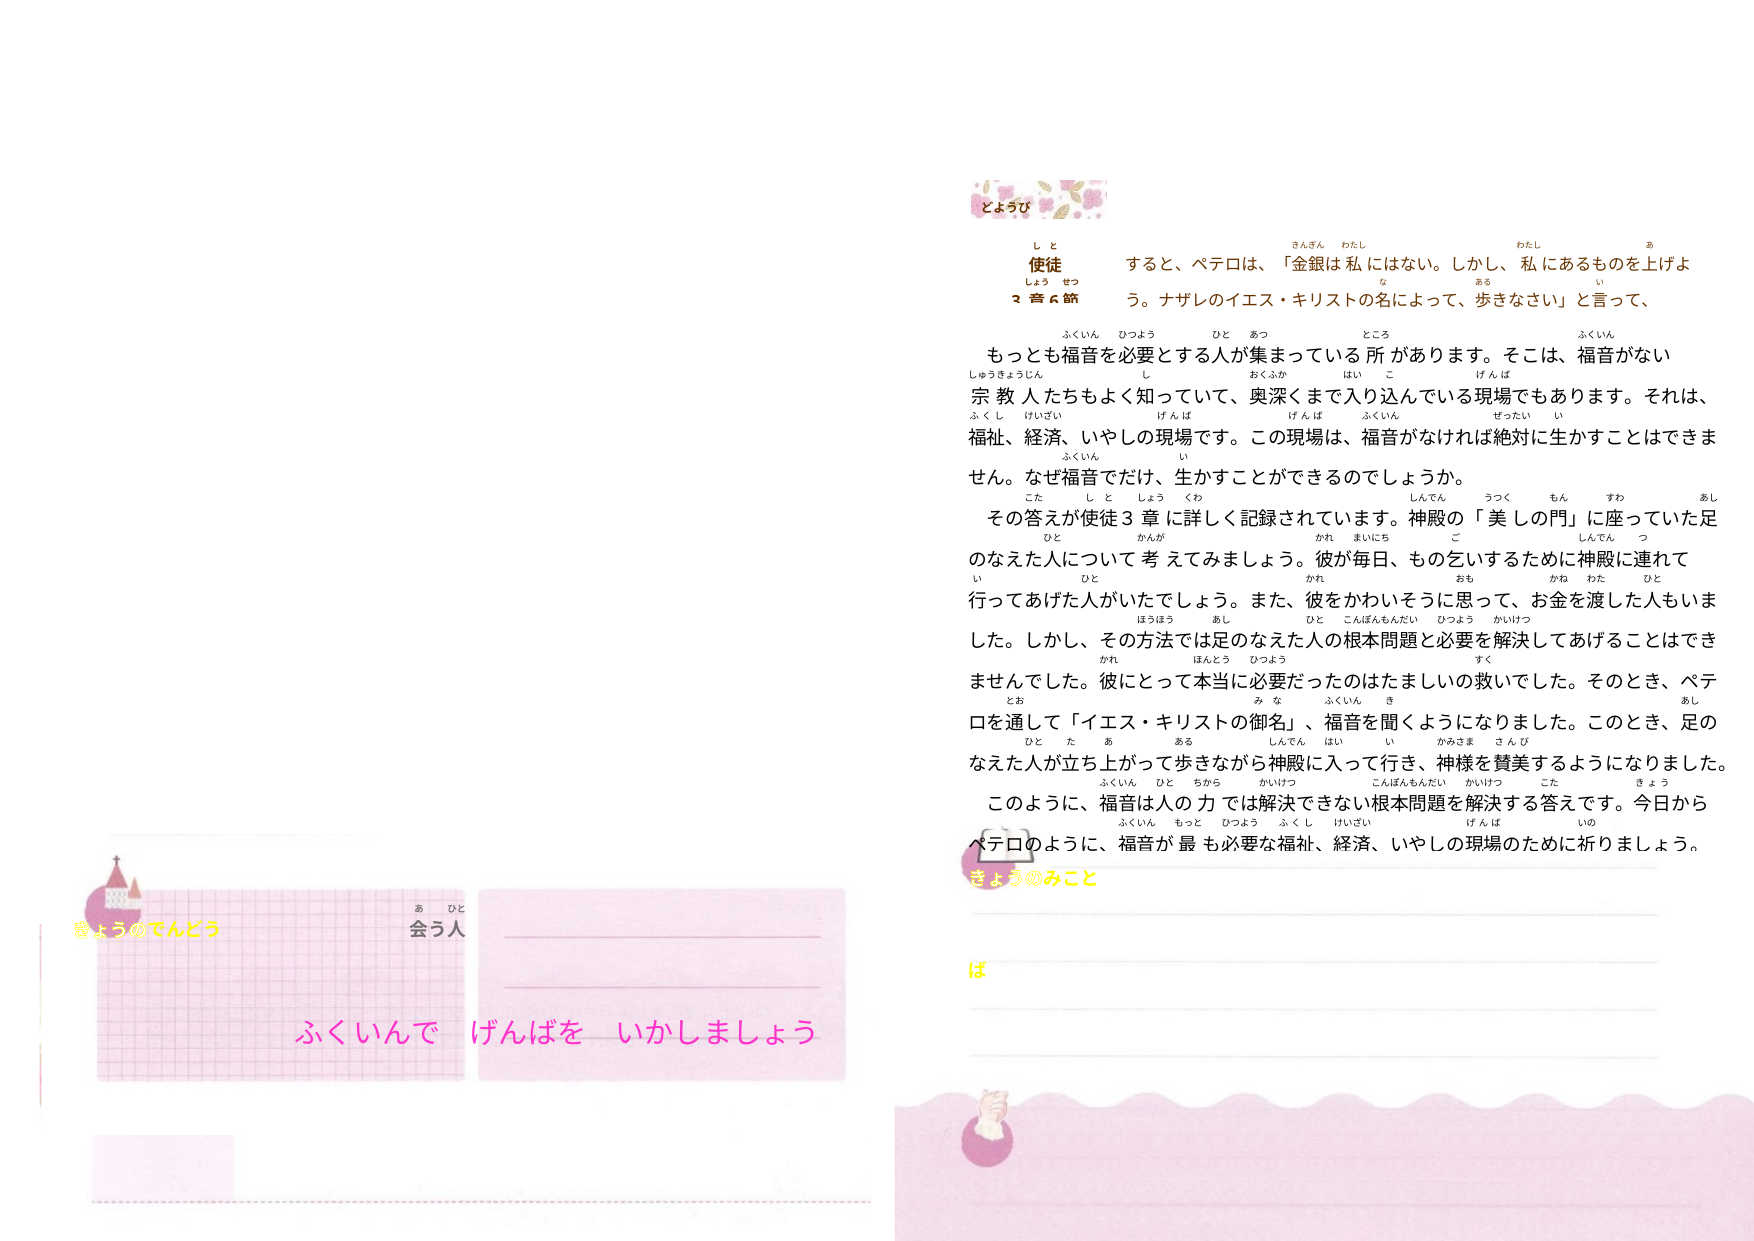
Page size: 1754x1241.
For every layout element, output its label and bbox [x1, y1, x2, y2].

picture [39, 815, 1754, 1241]
picture [971, 180, 1107, 219]
